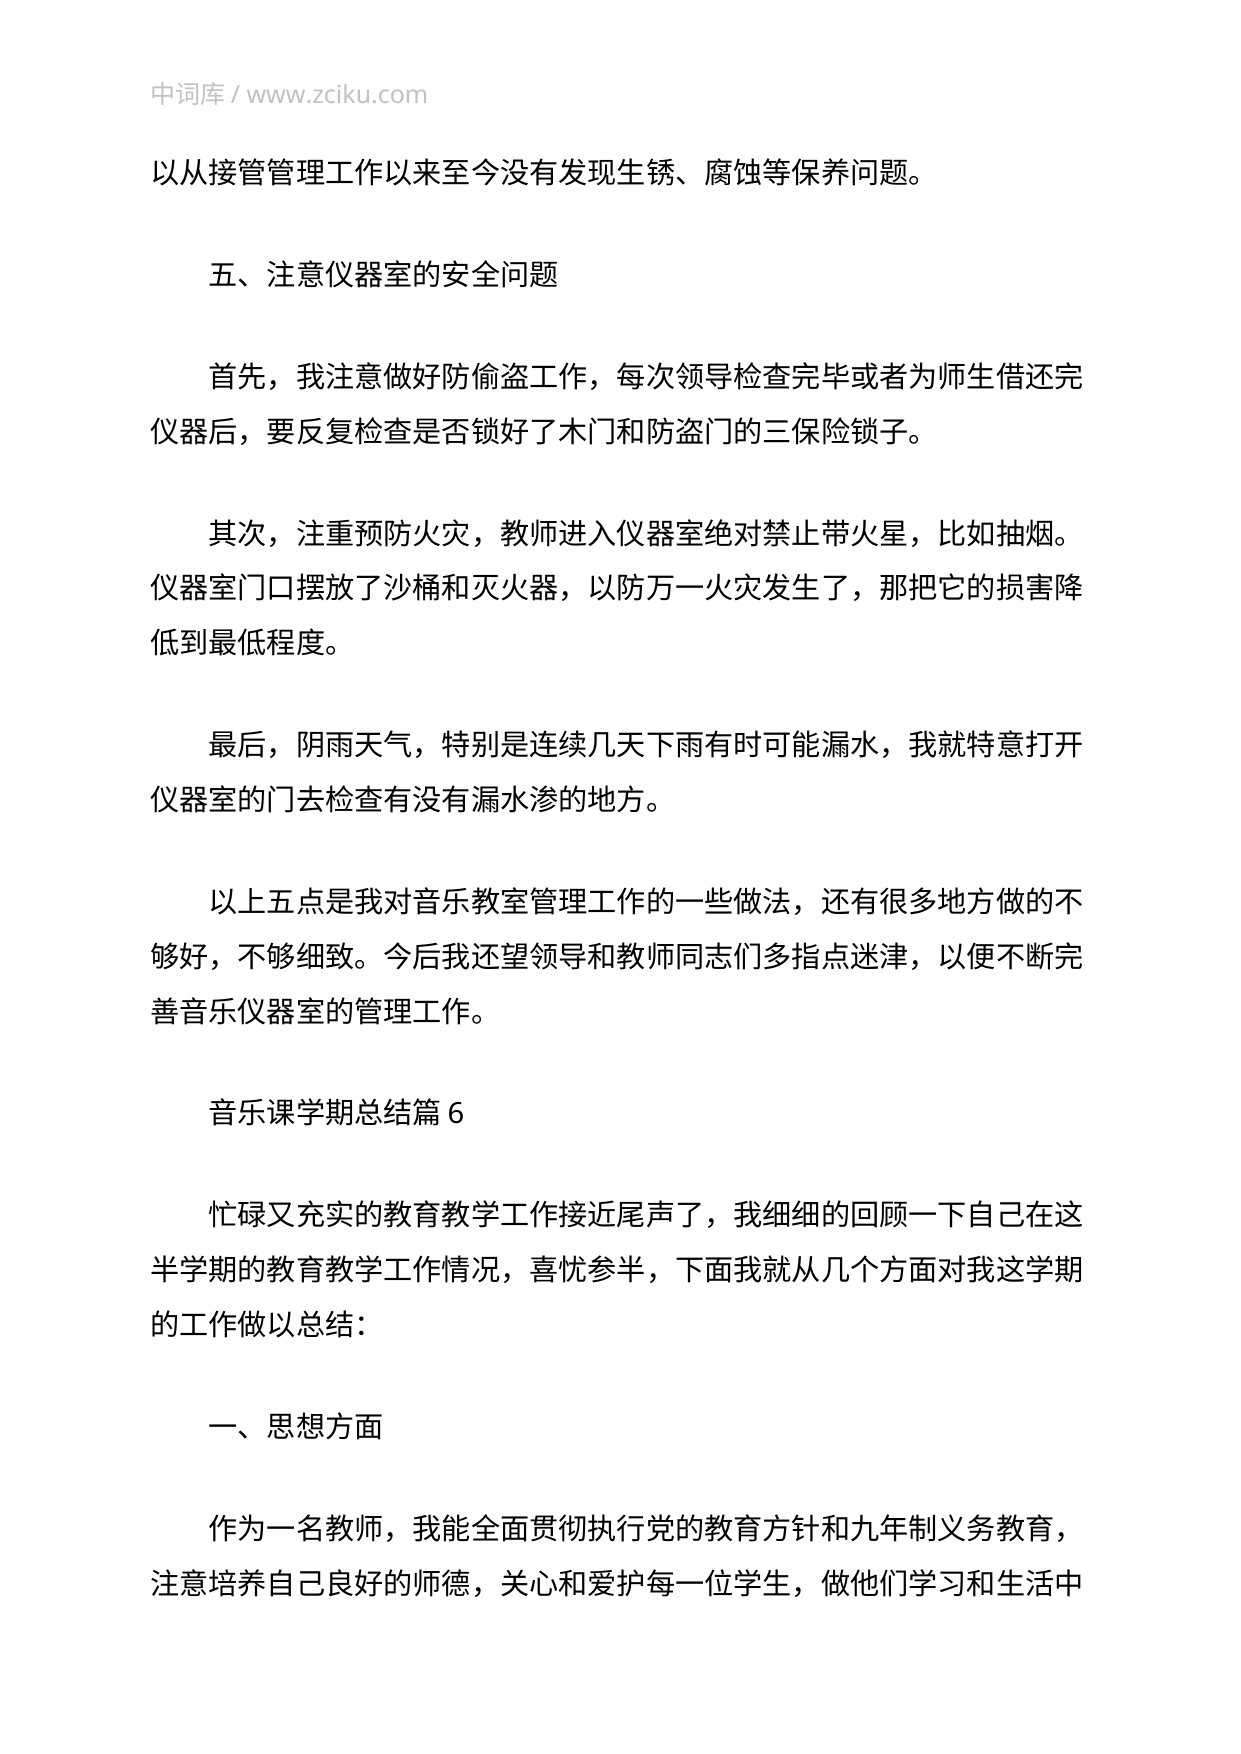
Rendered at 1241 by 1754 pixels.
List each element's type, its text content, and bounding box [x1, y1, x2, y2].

text 以上五点是我对音乐教室管理工作的一些做法，还有很多地方做的不够好，不够细致。今后我还望领导和教师同志们多指点迷津，以便不断完善音乐仪器室的管理工作。 [150, 878, 1090, 1031]
text 首先，我注意做好防偷盗工作，每次领导检查完毕或者为师生借还完仪器后，要反复检查是否锁好了木门和防盗门的三保险锁子。 [150, 353, 1090, 451]
text 一、思想方面 [150, 1403, 1090, 1446]
text 最后，阴雨天气，特别是连续几天下雨有时可能漏水，我就特意打开仪器室的门去检查有没有漏水渗的地方。 [150, 722, 1090, 819]
text 忙碌又充实的教育教学工作接近尾声了，我细细的回顾一下自己在这半学期的教育教学工作情况，喜忧参半，下面我就从几个方面对我这学期的工作做以总结： [150, 1192, 1090, 1344]
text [150, 1505, 1090, 1602]
text 其次，注重预防火灾，教师进入仪器室绝对禁止带火星，比如抽烟。仪器室门口摆放了沙桶和灭火器，以防万一火灾发生了，那把它的损害降低到最低程度。 [150, 510, 1090, 662]
text 五、注意仪器室的安全问题 [150, 252, 1090, 294]
text 音乐课学期总结篇6 [150, 1090, 1090, 1132]
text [150, 150, 1090, 192]
